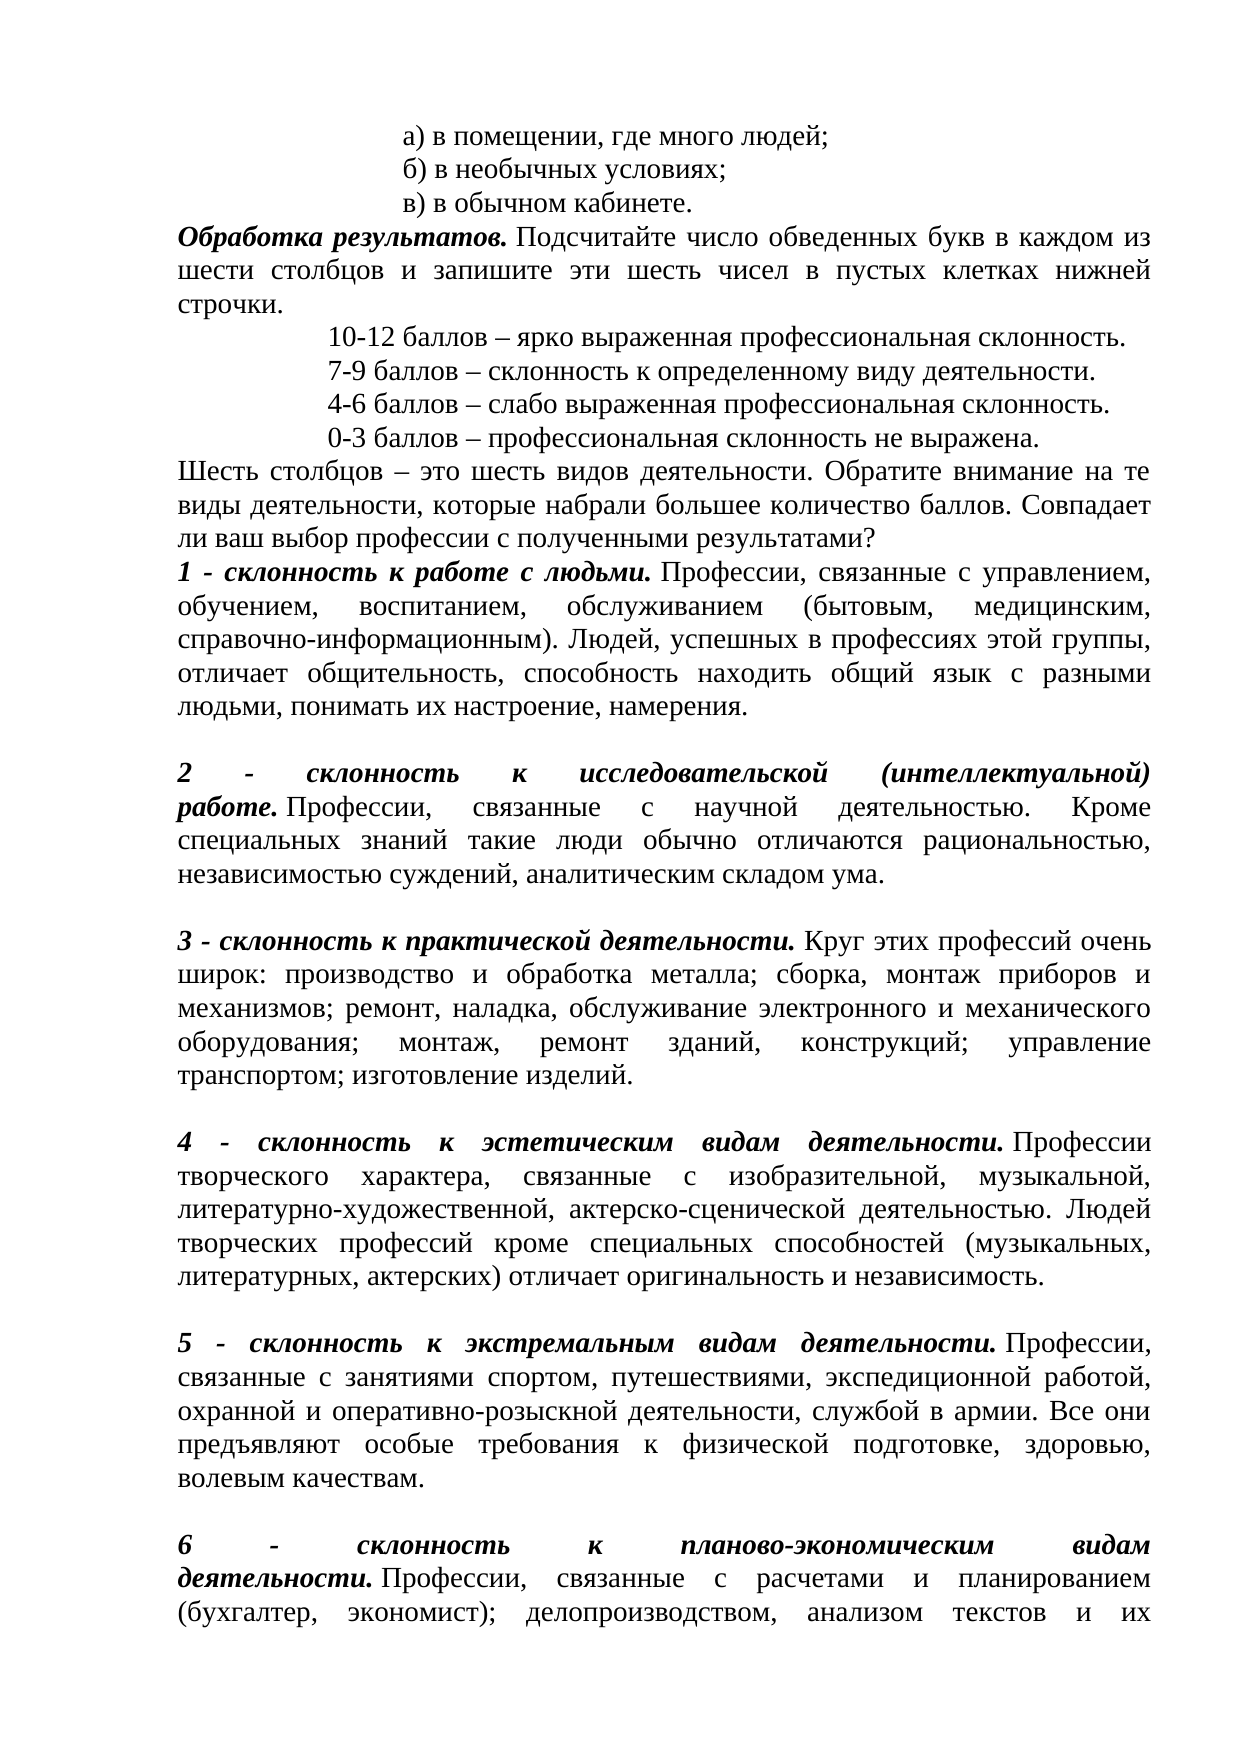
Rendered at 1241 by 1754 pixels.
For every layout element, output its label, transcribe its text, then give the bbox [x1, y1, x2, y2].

text 4-6 баллов – слабо выраженная профессиональная склонность. [327, 386, 1152, 420]
text 2 - склонность к исследовательской (интеллектуальной) работе. Профессии, связанные с научной деятельностью. Кроме специальных знаний такие люди обычно отличаются рациональностью, независимостью суждений, аналитическим складом ума. [177, 755, 1152, 889]
text Шесть столбцов – это шесть видов деятельности. Обратите внимание на те виды деятельности, которые набрали большее количество баллов. Совпадает ли ваш выбор профессии с полученными результатами? [177, 453, 1152, 554]
text 4 - склонность к эстетическим видам деятельности. Профессии творческого характера, связанные с изобразительной, музыкальной, литературно-художественной, актерско-сценической деятельностью. Людей творческих профессий кроме специальных способностей (музыкальных, литературных, актерских) отличает оригинальность и независимость. [177, 1124, 1152, 1292]
text 0-3 баллов – профессиональная склонность не выражена. [327, 420, 1152, 453]
text Обработка результатов. Подсчитайте число обведенных букв в каждом из шести столбцов и запишите эти шесть чисел в пустых клетках нижней строчки. [177, 219, 1152, 319]
text а) в помещении, где много людей; б) в необычных условиях; в) в обычном кабинете. [402, 118, 1152, 219]
text 7-9 баллов – склонность к определенному виду деятельности. [327, 353, 1152, 386]
text 3 - склонность к практической деятельности. Круг этих профессий очень широк: производство и обработка металла; сборка, монтаж приборов и механизмов; ремонт, наладка, обслуживание электронного и механического оборудования; монтаж, ремонт зданий, конструкций; управление транспортом; изготовление изделий. [177, 923, 1152, 1091]
text 10-12 баллов – ярко выраженная профессиональная склонность. [327, 319, 1152, 353]
text 1 - склонность к работе с людьми. Профессии, связанные с управлением, обучением, воспитанием, обслуживанием (бытовым, медицинским, справочно-информационным). Людей, успешных в профессиях этой группы, отличает общительность, способность находить общий язык с разными людьми, понимать их настроение, намерения. [177, 554, 1152, 722]
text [177, 1527, 1152, 1627]
text 5 - склонность к экстремальным видам деятельности. Профессии, связанные с занятиями спортом, путешествиями, экспедиционной работой, охранной и оперативно-розыскной деятельности, службой в армии. Все они предъявляют особые требования к физической подготовке, здоровью, волевым качествам. [177, 1326, 1152, 1493]
